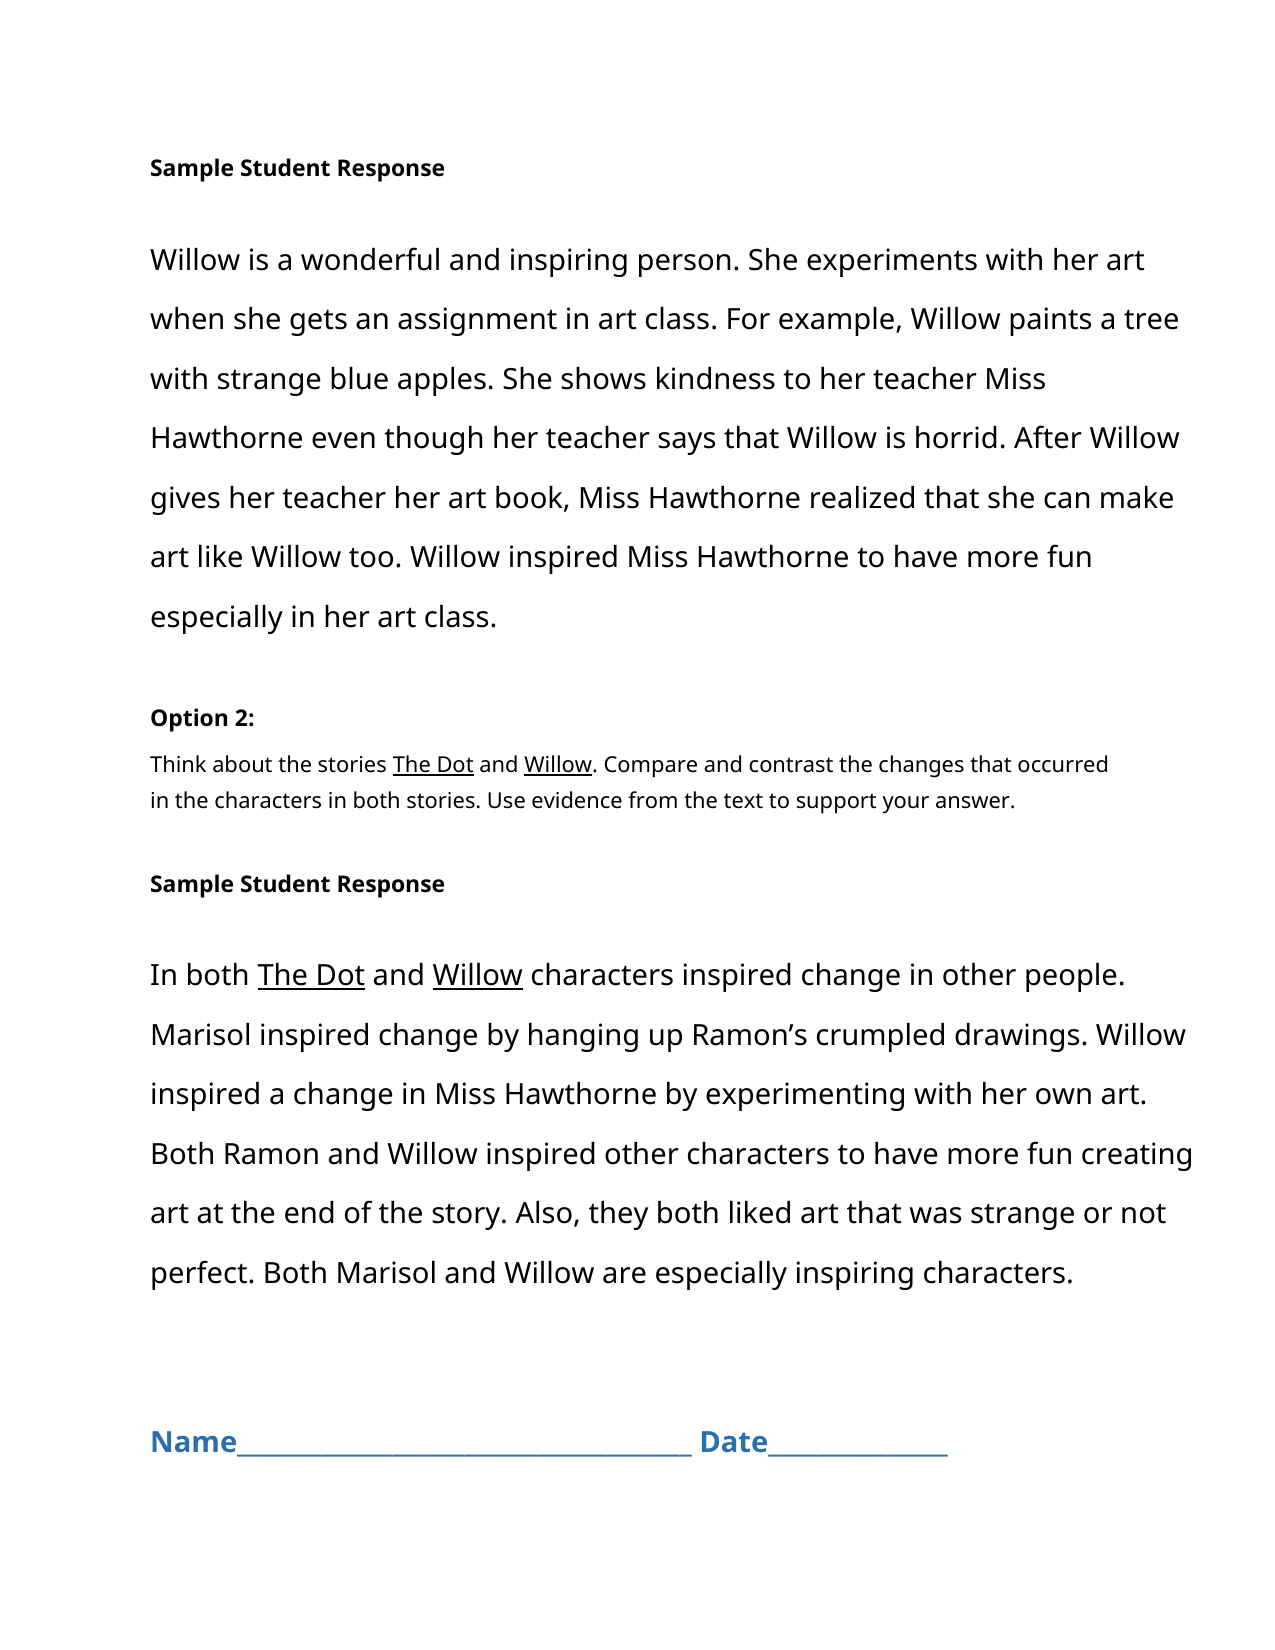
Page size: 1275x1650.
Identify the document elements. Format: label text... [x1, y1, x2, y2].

text Option 2: [150, 702, 1200, 733]
text Willow is a wonderful and inspiring person. She experiments with her art when she gets an assignment in art class. For example, Willow paints a tree with strange blue apples. She shows kindness to her teacher Miss Hawthorne even though her teacher says that Willow is horrid. After Willow gives her teacher her art book, Miss Hawthorne realized that she can make art like Willow too. Willow inspired Miss Hawthorne to have more fun especially in her art class. [150, 239, 1200, 636]
text Think about the stories The Dot and Willow. Compare and contrast the changes that occurred in the characters in both stories. Use evidence from the text to support your answer. [150, 749, 1125, 815]
text In both The Dot and Willow characters inspired change in other people. Marisol inspired change by hanging up Ramon’s crumpled drawings. Willow inspired a change in Miss Hawthorne by experimenting with her own art. Both Ramon and Willow inspired other characters to have more fun creating art at the end of the story. Also, they both liked art that was strange or not perfect. Both Marisol and Willow are especially inspiring characters. [150, 955, 1200, 1292]
subtitle Name______________________________________ Date_______________ [150, 1421, 1125, 1461]
text Sample Student Response [150, 867, 1200, 941]
text Sample Student Response [150, 152, 1200, 225]
